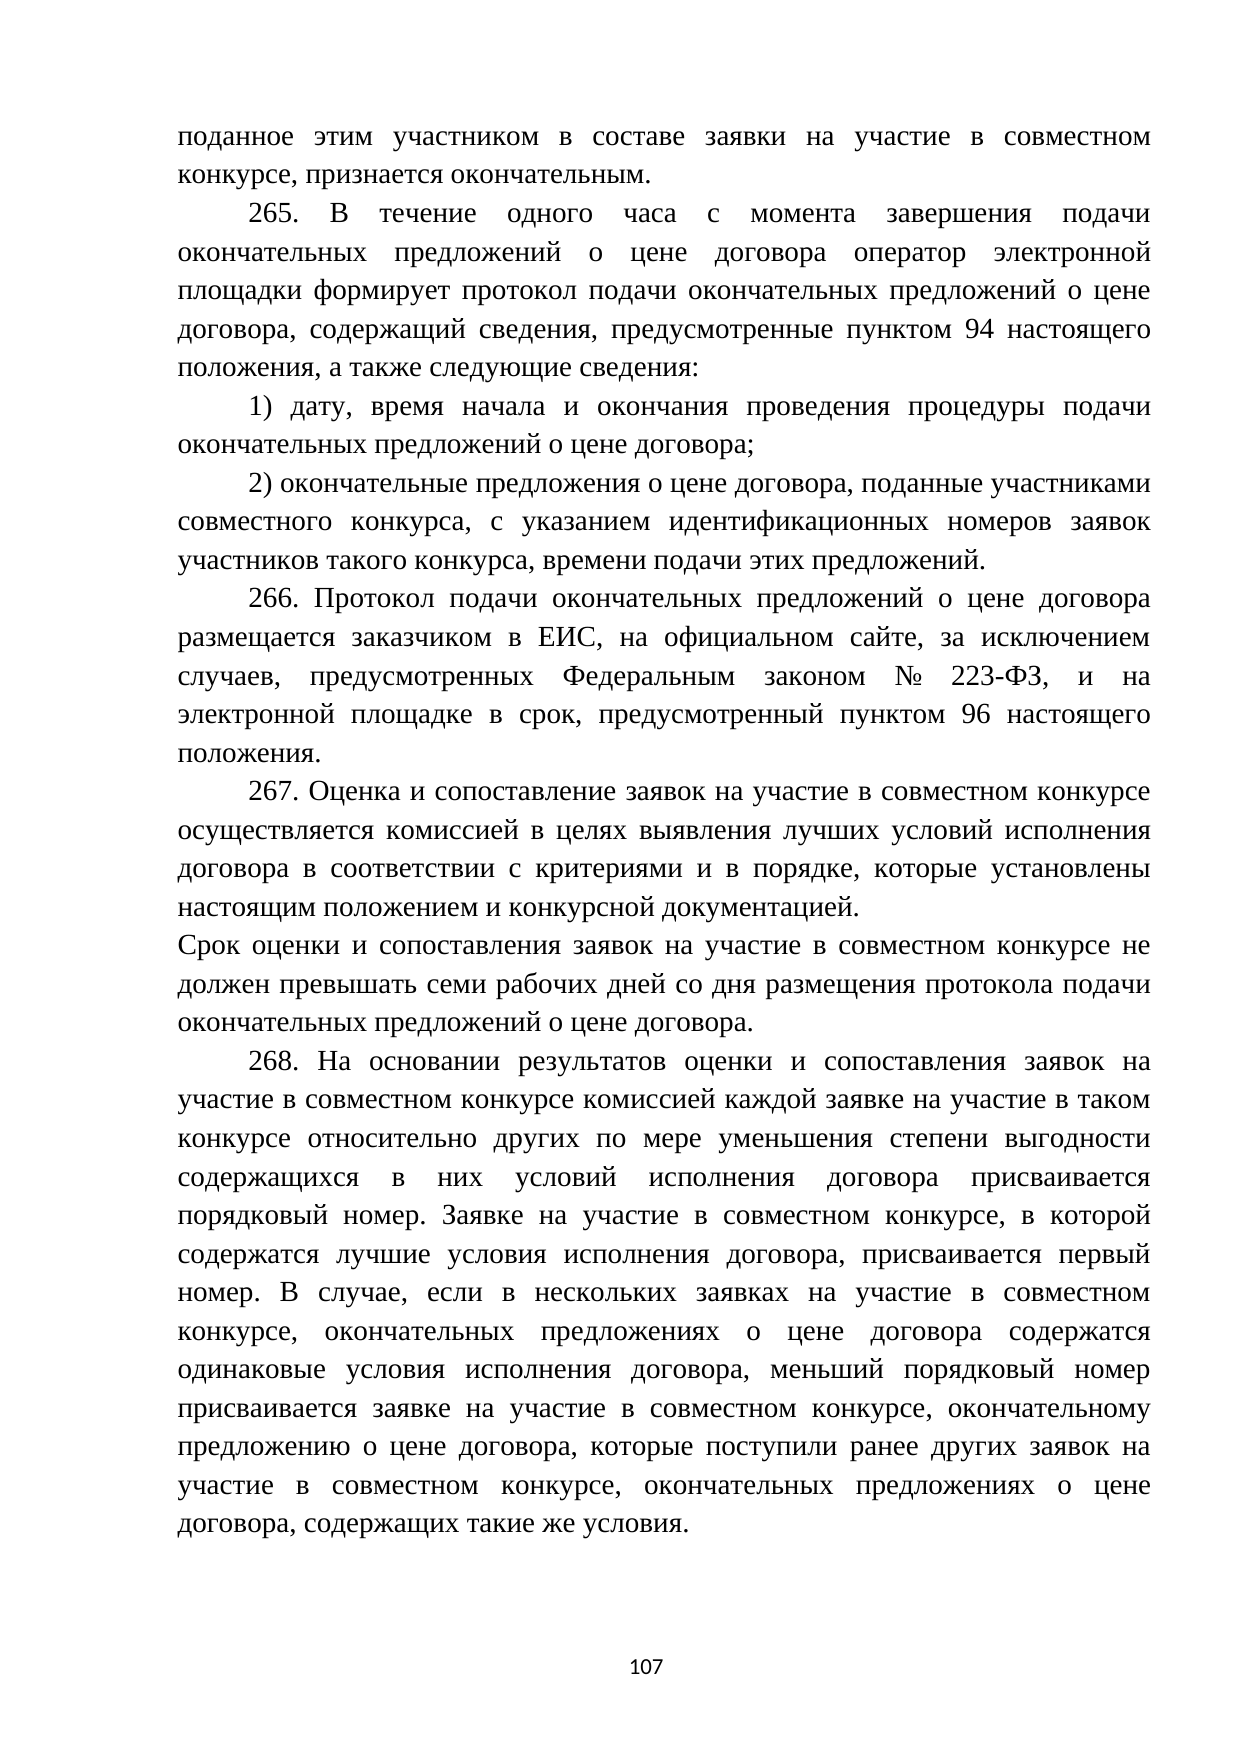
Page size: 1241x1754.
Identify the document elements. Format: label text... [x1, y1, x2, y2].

text 265. В течение одного часа с момента завершения подачи окончательных предложений о цене договора оператор электронной площадки формирует протокол подачи окончательных предложений о цене договора, содержащий сведения, предусмотренные пунктом 94 настоящего положения, а также следующие сведения: [177, 195, 1152, 383]
text 2) окончательные предложения о цене договора, поданные участниками совместного конкурса, с указанием идентификационных номеров заявок участников такого конкурса, времени подачи этих предложений. [177, 465, 1152, 576]
text 1) дату, время начала и окончания проведения процедуры подачи окончательных предложений о цене договора; [177, 388, 1152, 460]
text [177, 118, 1152, 190]
text 267. Оценка и сопоставление заявок на участие в совместном конкурсе осуществляется комиссией в целях выявления лучших условий исполнения договора в соответствии с критериями и в порядке, которые установлены настоящим положением и конкурсной документацией. [177, 773, 1152, 922]
text Срок оценки и сопоставления заявок на участие в совместном конкурсе не должен превышать семи рабочих дней со дня размещения протокола подачи окончательных предложений о цене договора. [177, 927, 1152, 1038]
text 266. Протокол подачи окончательных предложений о цене договора размещается заказчиком в ЕИС, на официальном сайте, за исключением случаев, предусмотренных Федеральным законом № 223-ФЗ, и на электронной площадке в срок, предусмотренный пунктом 96 настоящего положения. [177, 581, 1152, 768]
text 268. На основании результатов оценки и сопоставления заявок на участие в совместном конкурсе комиссией каждой заявке на участие в таком конкурсе относительно других по мере уменьшения степени выгодности содержащихся в них условий исполнения договора присваивается порядковый номер. Заявке на участие в совместном конкурсе, в которой содержатся лучшие условия исполнения договора, присваивается первый номер. В случае, если в нескольких заявках на участие в совместном конкурсе, окончательных предложениях о цене договора содержатся одинаковые условия исполнения договора, меньший порядковый номер присваивается заявке на участие в совместном конкурсе, окончательному предложению о цене договора, которые поступили ранее других заявок на участие в совместном конкурсе, окончательных предложениях о цене договора, содержащих такие же условия. [177, 1043, 1152, 1539]
